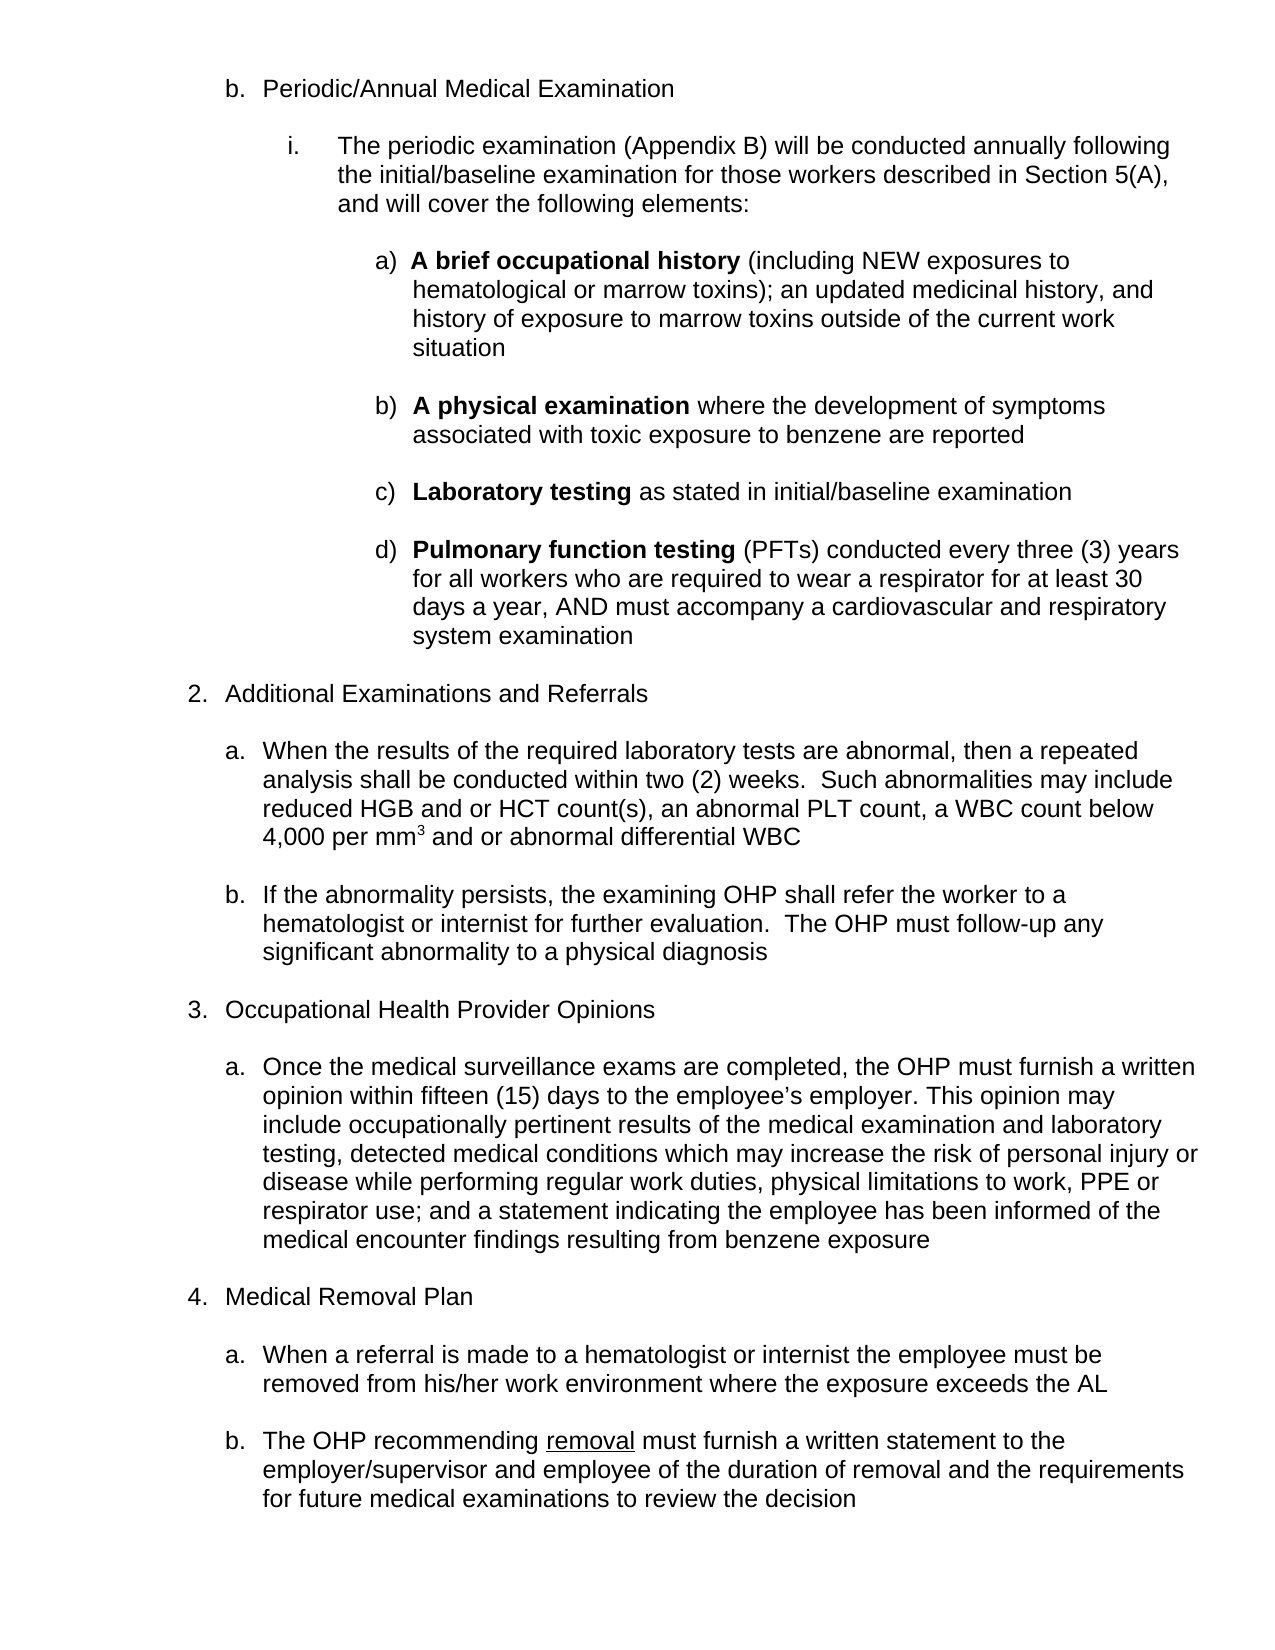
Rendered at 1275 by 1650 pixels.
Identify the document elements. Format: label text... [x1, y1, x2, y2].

list A brief occupational history (including NEW exposures to [375, 246, 1200, 275]
list When a referral is made to a hematologist or internist the employee must be removed from his/her work environment where the exposure exceeds the AL [225, 1340, 1200, 1397]
list Once the medical surveillance exams are completed, the OHP must furnish a written opinion within fifteen (15) days to the employee’s employer. This opinion may include occupationally pertinent results of the medical examination and laboratory testing, detected medical conditions which may increase the risk of personal injury or disease while performing regular work duties, physical limitations to work, PPE or respirator use; and a statement indicating the employee has been informed of the medical encounter findings resulting from benzene exposure [225, 1052, 1200, 1253]
list Laboratory testing as stated in initial/baseline examination [375, 477, 1200, 506]
list The OHP recommending removal must furnish a written statement to the employer/supervisor and employee of the duration of removal and the requirements for future medical examinations to review the decision [225, 1426, 1200, 1512]
list Medical Removal Plan [187, 1282, 1200, 1311]
text hematological or marrow toxins); an updated medicinal history, and history of exposure to marrow toxins outside of the current work situation [412, 275, 1200, 361]
list The periodic examination (Appendix B) will be conducted annually following the initial/baseline examination for those workers described in Section 5(A), and will cover the following elements: [300, 131, 1200, 217]
list Periodic/Annual Medical Examination [225, 74, 1200, 102]
list If the abnormality persists, the examining OHP shall refer the worker to a hematologist or internist for further evaluation. The OHP must follow-up any significant abnormality to a physical diagnosis [225, 880, 1200, 966]
list Occupational Health Provider Opinions [187, 995, 1200, 1023]
list Pulmonary function testing (PFTs) conducted every three (3) years for all workers who are required to wear a respirator for at least 30 days a year, AND must accompany a cardiovascular and respiratory system examination [375, 535, 1200, 650]
list Additional Examinations and Referrals [187, 678, 1200, 707]
list When the results of the required laboratory tests are abnormal, then a repeated analysis shall be conducted within two (2) weeks. Such abnormalities may include reduced HGB and or HCT count(s), an abnormal PLT count, a WBC count below 4,000 per mm3 and or abnormal differential WBC [225, 736, 1200, 851]
list A physical examination where the development of symptoms associated with toxic exposure to benzene are reported [375, 391, 1200, 448]
